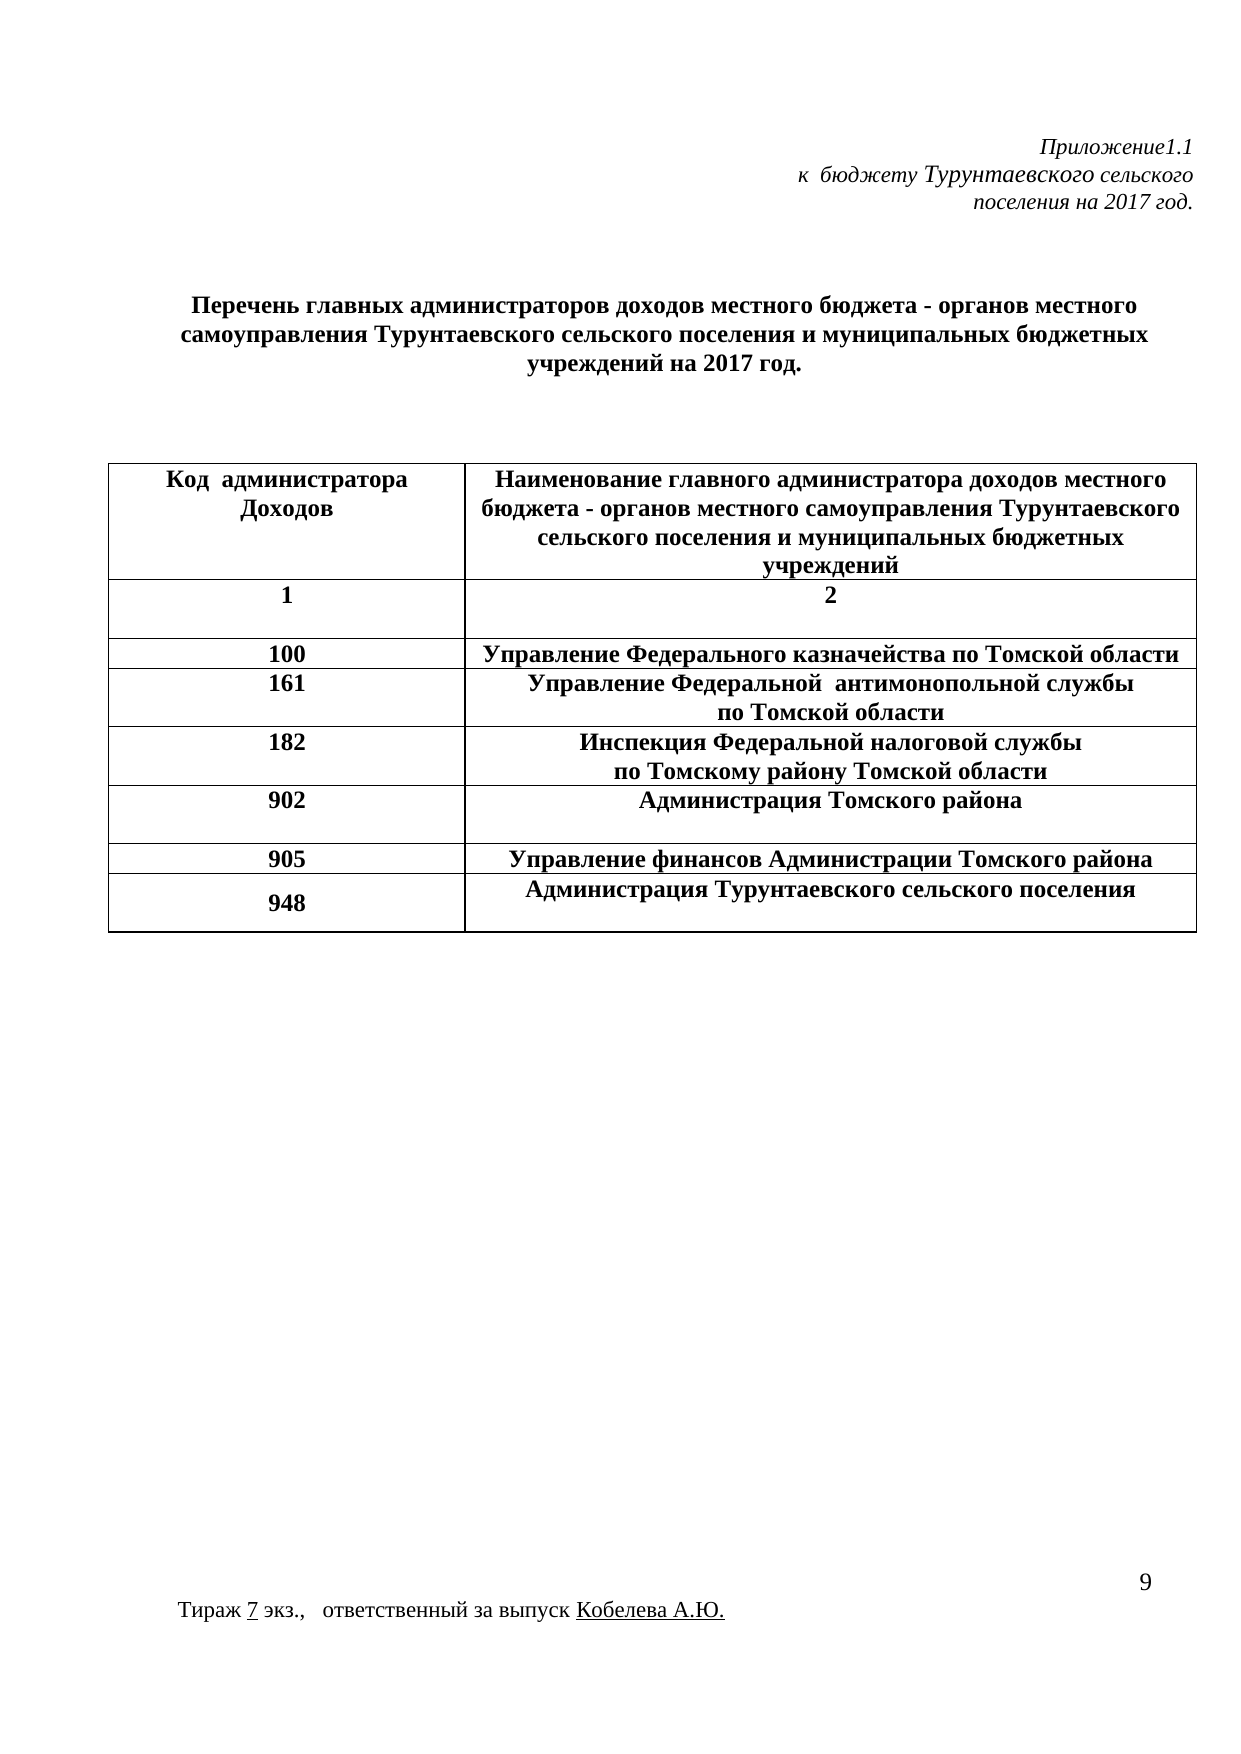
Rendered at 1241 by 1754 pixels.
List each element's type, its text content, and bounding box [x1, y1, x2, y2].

table_cell 1 [109, 580, 464, 638]
table_cell 902 [109, 786, 464, 843]
table_cell 182 [109, 727, 464, 784]
table_cell Администрации Томского района [466, 844, 1196, 873]
table_cell Управление Федеральной антимонопольной службы по Томской области [466, 669, 1196, 726]
table_cell 161 [109, 669, 464, 726]
table_cell 948 [109, 874, 464, 931]
table_cell Администрация Турунтаевского сельского поселения [466, 874, 1196, 931]
text Перечень главных администраторов доходов местного бюджета органов местного самоуправления Турунтаевского сельского поселения и муниципальных бюджетных учреждений на 2017 год. [177, 291, 1152, 377]
table_cell Администрация Томского района [466, 786, 1196, 843]
table_header Наименование главного администратора доходов местного бюджета - органов местного самоуправления Турунтаевского сельского поселения и муниципальных бюджетных учреждений [466, 464, 1196, 579]
table_cell Инспекция Федеральной налоговой службы по Томскому району Томской области [466, 727, 1196, 784]
table_cell 2 [466, 580, 1196, 638]
table_cell Управление Федерального казначейства по Томской области [466, 639, 1196, 667]
table_cell 905 [109, 844, 464, 873]
table_cell 100 [109, 639, 464, 667]
table_header Код администратора Доходов [109, 464, 464, 579]
